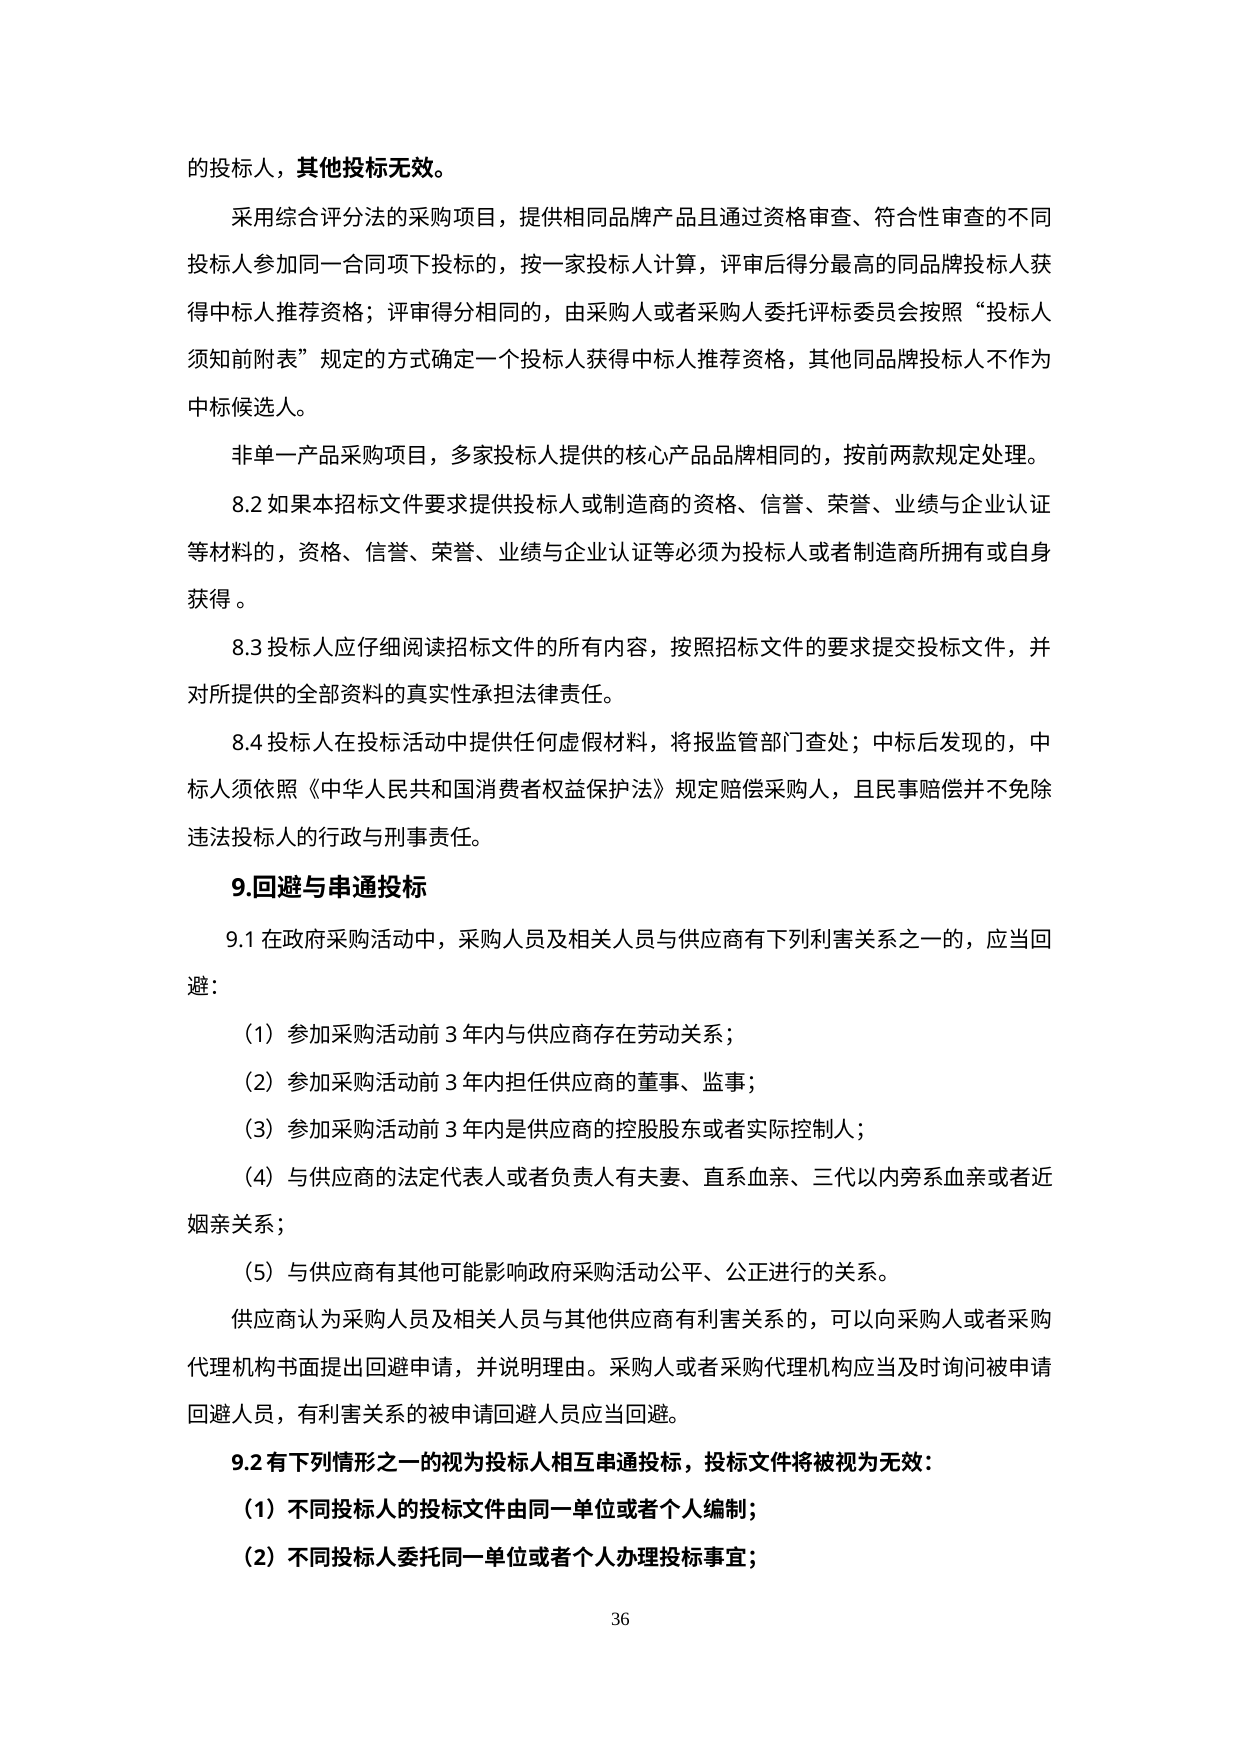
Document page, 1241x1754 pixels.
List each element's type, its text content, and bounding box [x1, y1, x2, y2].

subtitle 采用综合评分法的采购项目，提供相同品牌产品且通过资格审查、符合性审查的不同投标人参加同一合同项下投标的，按一家投标人计算，评审后得分最高的同品牌投标人获得中标人推荐资格；评审得分相同的，由采购人或者采购人委托评标委员会按照“投标人须知前附表”规定的方式确定一个投标人获得中标人推荐资格，其他同品牌投标人不作为中标候选人。 [187, 200, 1053, 421]
subtitle 8.3投标人应仔细阅读招标文件的所有内容，按照招标文件的要求提交投标文件，并对所提供的全部资料的真实性承担法律责任。 [187, 630, 1053, 709]
subtitle 9.2有下列情形之一的视为投标人相互串通投标，投标文件将被视为无效： [231, 1445, 1053, 1477]
text （1）参加采购活动前3年内与供应商存在劳动关系； [187, 1017, 1053, 1049]
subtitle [187, 150, 1053, 183]
text 非单一产品采购项目，多家投标人提供的核心产品品牌相同的，按前两款规定处理。 [187, 437, 1053, 471]
subtitle 8.2如果本招标文件要求提供投标人或制造商的资格、信誉、荣誉、业绩与企业认证等材料的，资格、信誉、荣誉、业绩与企业认证等必须为投标人或者制造商所拥有或自身获得 。 [187, 487, 1053, 614]
text 供应商认为采购人员及相关人员与其他供应商有利害关系的，可以向采购人或者采购代理机构书面提出回避申请，并说明理由。采购人或者采购代理机构应当及时询问被申请回避人员，有利害关系的被申请回避人员应当回避。 [187, 1302, 1053, 1429]
text （4）与供应商的法定代表人或者负责人有夫妻、直系血亲、三代以内旁系血亲或者近姻亲关系； [187, 1160, 1053, 1239]
text （1）不同投标人的投标文件由同一单位或者个人编制； [187, 1492, 1053, 1524]
text （3）参加采购活动前3年内是供应商的控股股东或者实际控制人； [187, 1112, 1053, 1144]
text （2）参加采购活动前3年内担任供应商的董事、监事； [187, 1064, 1053, 1096]
text （5）与供应商有其他可能影响政府采购活动公平、公正进行的关系。 [187, 1255, 1053, 1287]
subtitle 9.回避与串通投标 [231, 867, 1053, 904]
subtitle 8.4投标人在投标活动中提供任何虚假材料，将报监管部门查处；中标后发现的，中标人须依照《中华人民共和国消费者权益保护法》规定赔偿采购人，且民事赔偿并不免除违法投标人的行政与刑事责任。 [187, 725, 1053, 852]
text （2）不同投标人委托同一单位或者个人办理投标事宜； [187, 1540, 1053, 1572]
subtitle 9.1在政府采购活动中，采购人员及相关人员与供应商有下列利害关系之一的，应当回避： [187, 922, 1053, 1001]
